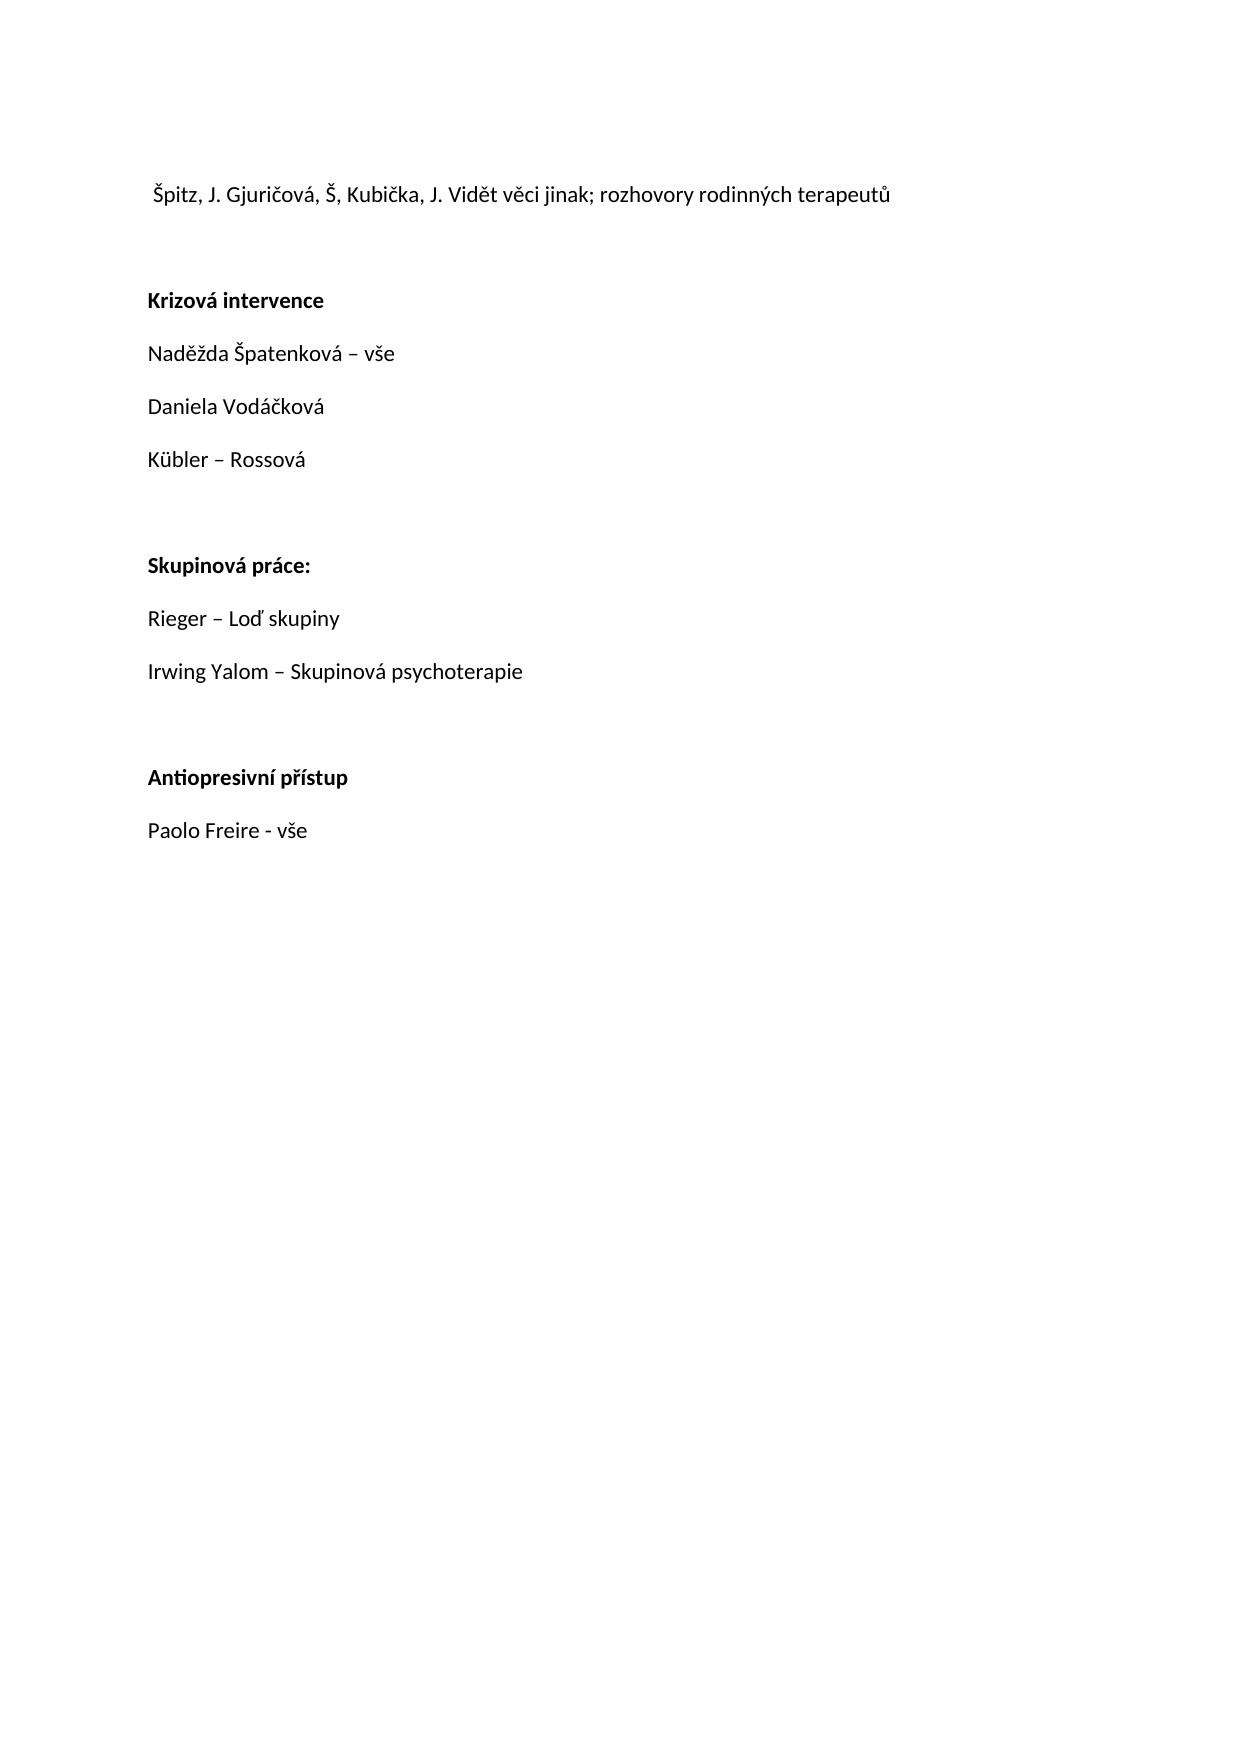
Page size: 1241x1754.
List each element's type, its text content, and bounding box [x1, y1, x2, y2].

text Skupinová práce: [148, 551, 1093, 579]
text Antiopresivní přístup [148, 763, 1093, 791]
text Irwing Yalom – Skupinová psychoterapie [148, 657, 1093, 685]
text Naděžda Špatenková – vše [148, 339, 1093, 367]
text Špitz, J. Gjuričová, Š, Kubička, J. Vidět věci jinak; rozhovory rodinných terapeutů [148, 148, 1093, 208]
text Paolo Freire - vše [148, 816, 1093, 844]
text Rieger – Loď skupiny [148, 604, 1093, 632]
text Daniela Vodáčková [148, 392, 1093, 420]
text Kübler – Rossová [148, 445, 1093, 473]
text Krizová intervence [148, 286, 1093, 314]
